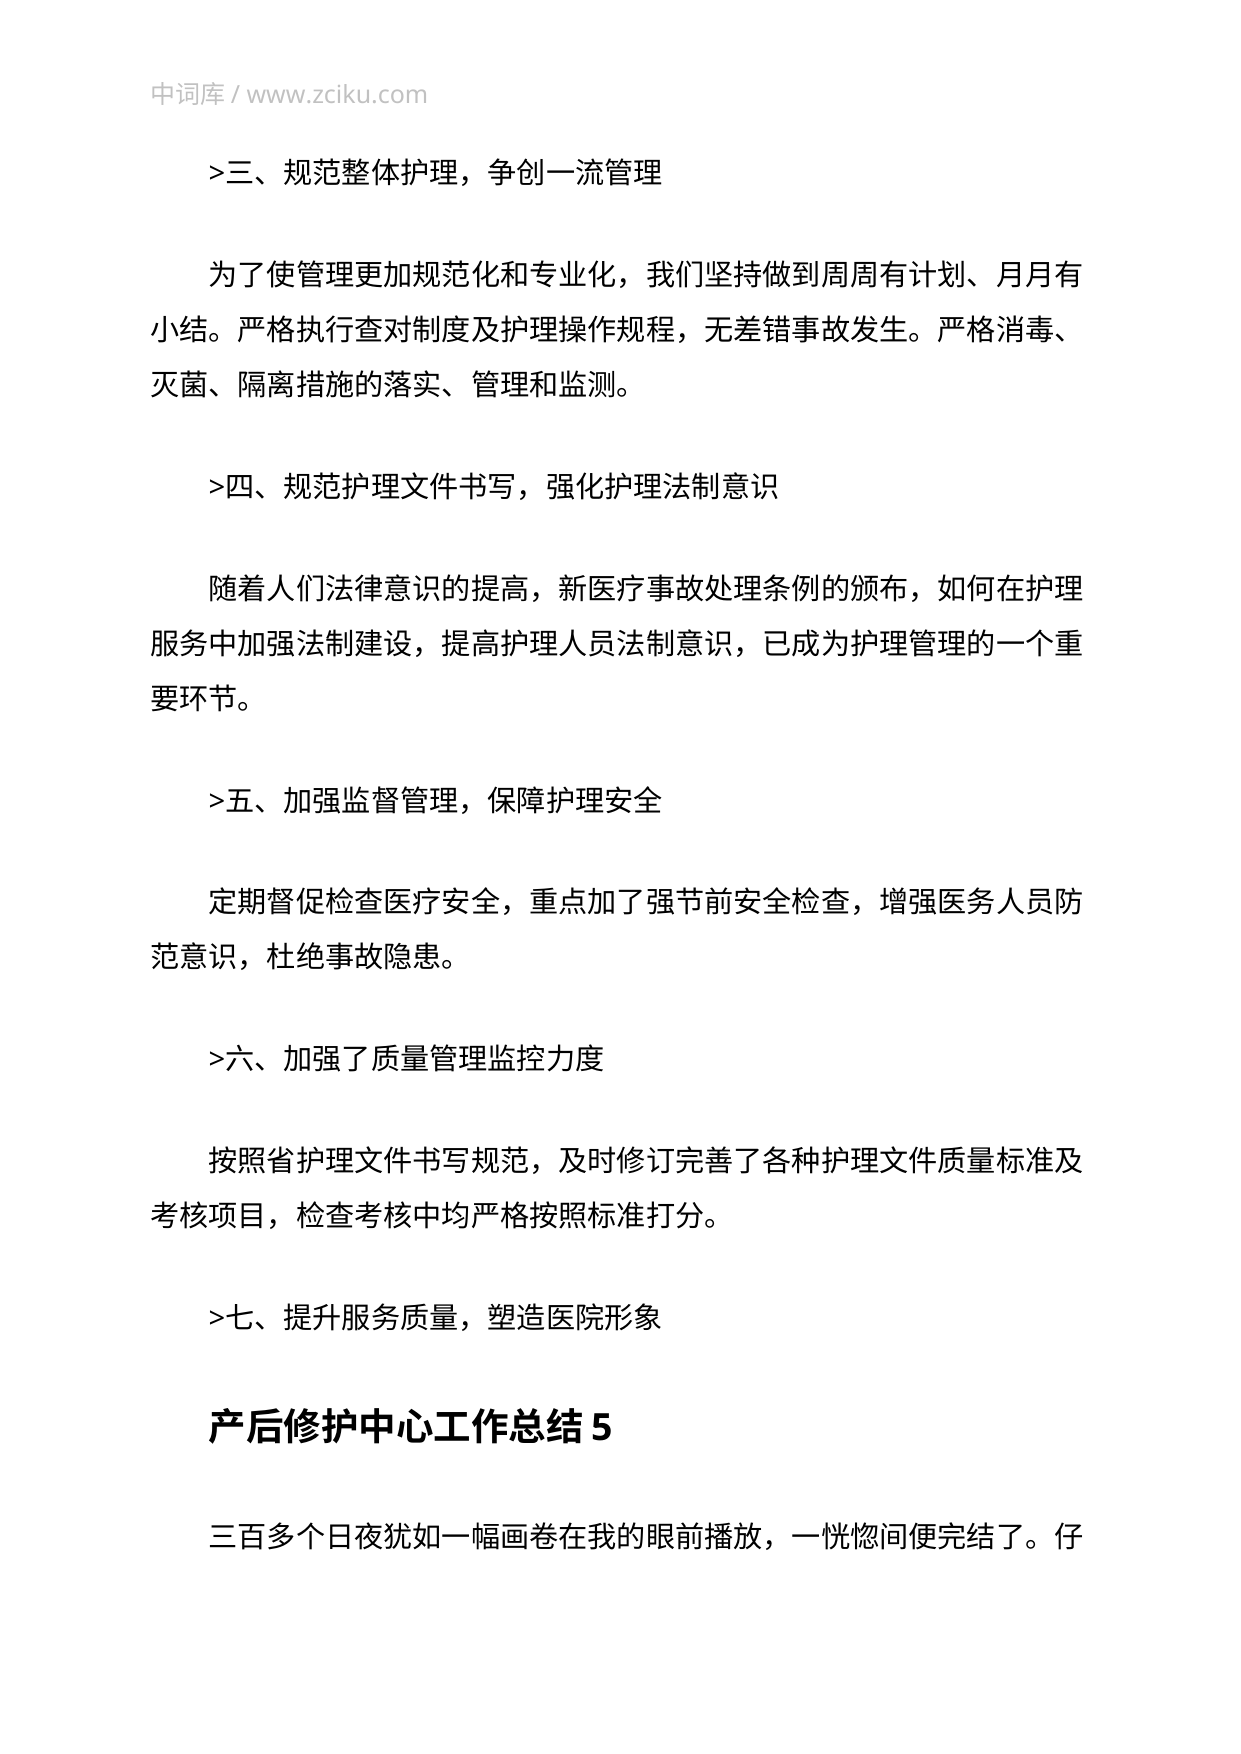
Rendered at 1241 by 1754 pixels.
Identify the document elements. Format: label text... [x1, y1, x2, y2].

text >五、加强监督管理，保障护理安全 [150, 777, 1090, 819]
text 随着人们法律意识的提高，新医疗事故处理条例的颁布，如何在护理服务中加强法制建设，提高护理人员法制意识，已成为护理管理的一个重要环节。 [150, 566, 1090, 718]
text 产后修护中心工作总结5 [150, 1396, 1090, 1451]
text >七、提升服务质量，塑造医院形象 [150, 1294, 1090, 1337]
text 为了使管理更加规范化和专业化，我们坚持做到周周有计划、月月有小结。严格执行查对制度及护理操作规程，无差错事故发生。严格消毒、灭菌、隔离措施的落实、管理和监测。 [150, 252, 1090, 404]
text >四、规范护理文件书写，强化护理法制意识 [150, 463, 1090, 506]
text 定期督促检查医疗安全，重点加了强节前安全检查，增强医务人员防范意识，杜绝事故隐患。 [150, 879, 1090, 976]
text >六、加强了质量管理监控力度 [150, 1036, 1090, 1078]
text 按照省护理文件书写规范，及时修订完善了各种护理文件质量标准及考核项目，检查考核中均严格按照标准打分。 [150, 1138, 1090, 1235]
text >三、规范整体护理，争创一流管理 [150, 150, 1090, 192]
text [150, 1514, 1090, 1556]
